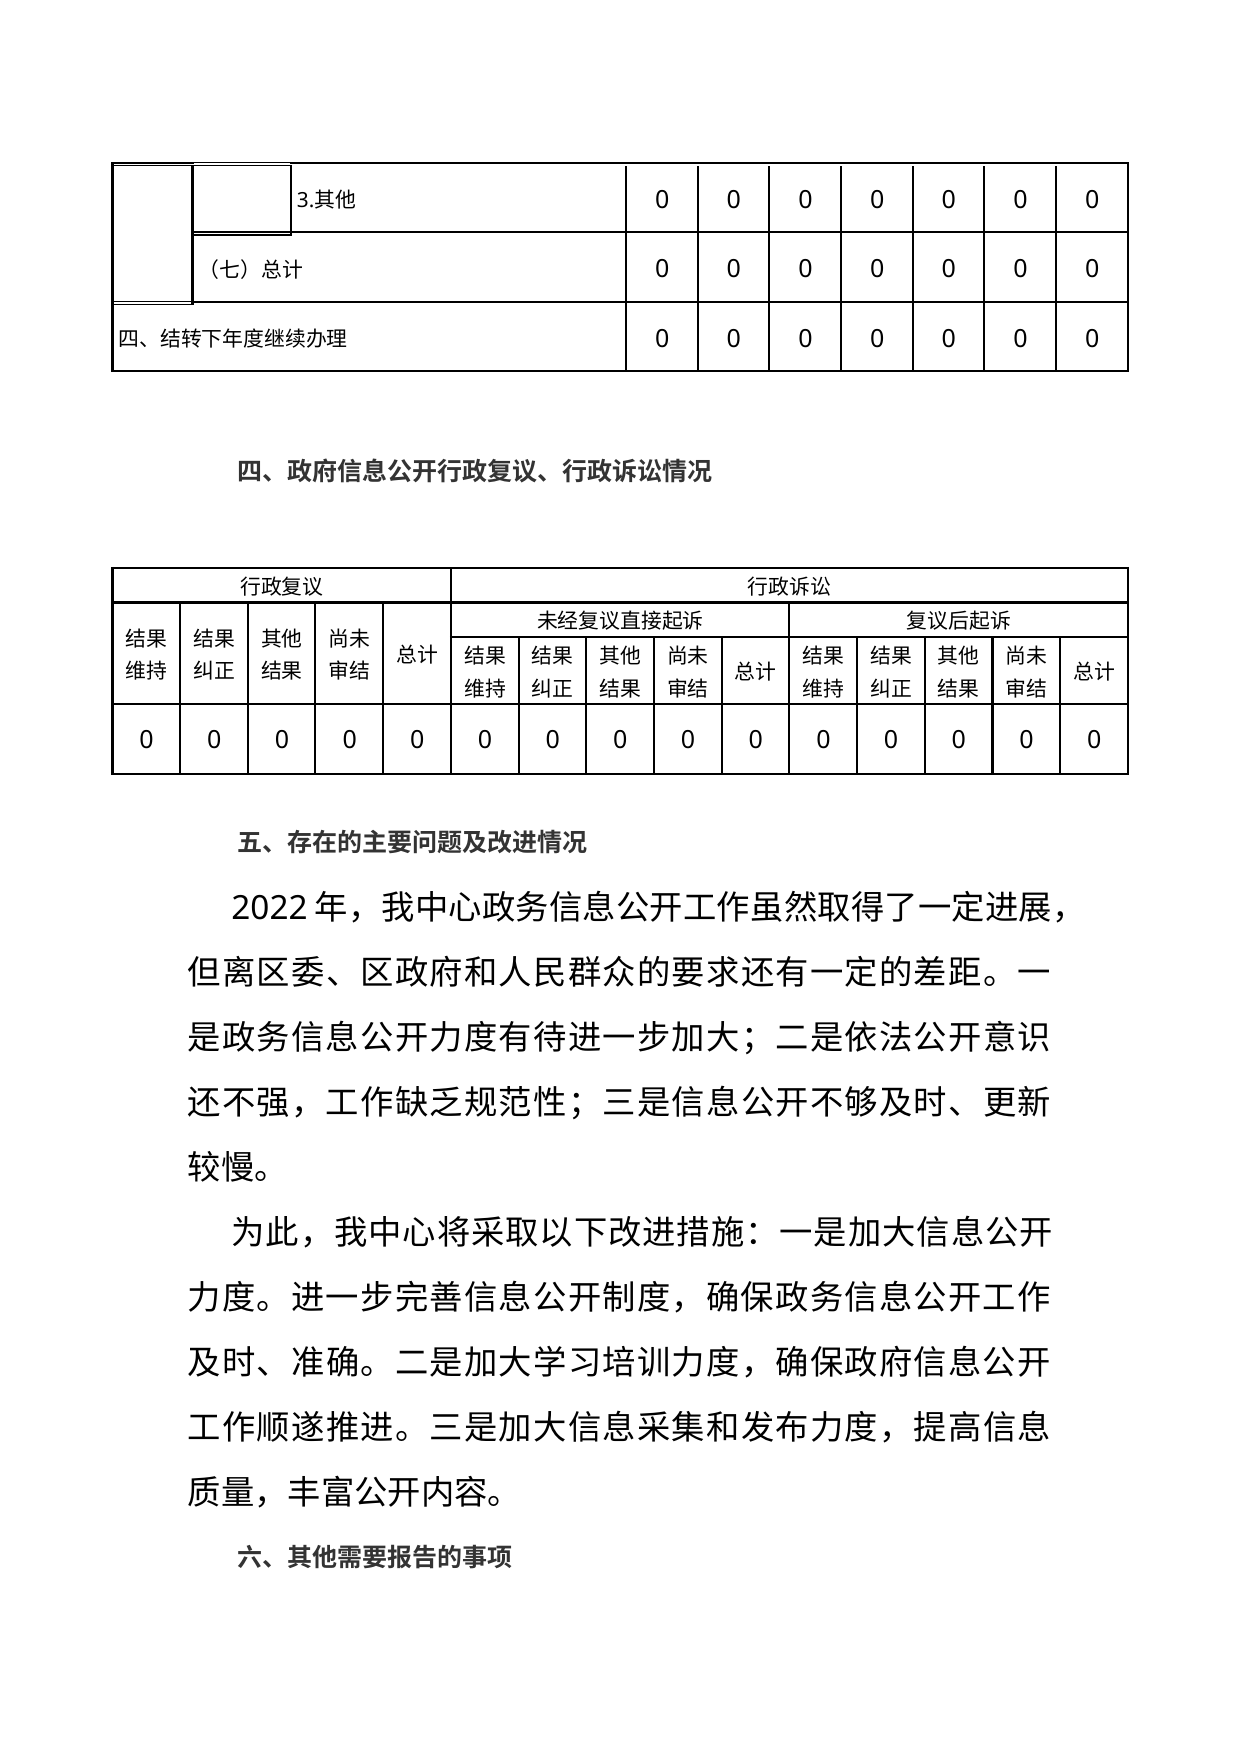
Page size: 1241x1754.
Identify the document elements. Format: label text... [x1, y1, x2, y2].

table_cell 0 [913, 164, 984, 231]
table_cell 尚未 审结 [316, 604, 382, 703]
table_cell 0 [587, 705, 653, 773]
table_cell 0 [770, 233, 840, 301]
table_cell 0 [1056, 164, 1127, 231]
table_cell 0 [723, 705, 788, 773]
table_cell 0 [790, 705, 856, 773]
table_cell 0 [698, 164, 769, 231]
table_cell 0 [926, 705, 991, 773]
table_cell 结果 纠正 [858, 638, 924, 703]
table_cell 0 [627, 303, 697, 370]
table_cell 四、结转下年度继续办理 [114, 303, 625, 370]
text 2022年，我中心政务信息公开工作虽然取得了一定进展，但离区委、区政府和人民群众的要求还有一定的差距。一是政务信息公开力度有待进一步加大；二是依法公开意识还不强，工作缺乏规范性；三是信息公开不够及时、更新较慢。 [187, 873, 1053, 1198]
table_cell 0 [316, 705, 382, 773]
table_cell 0 [770, 303, 840, 370]
table_cell 0 [699, 233, 768, 301]
table_cell 总计 [1061, 638, 1127, 703]
table_cell 0 [626, 164, 698, 231]
table_cell 0 [249, 705, 314, 773]
table_cell 0 [181, 705, 247, 773]
table_cell 0 [994, 705, 1059, 773]
table_cell 0 [1057, 303, 1127, 370]
table_cell 0 [655, 705, 721, 773]
text 四、政府信息公开行政复议、行政诉讼情况 [187, 437, 1053, 502]
table_cell 未经复议直接起诉 [452, 604, 788, 636]
table_cell （七）总计 [194, 233, 625, 301]
table_cell 3.其他 [291, 164, 626, 231]
table_cell 0 [452, 705, 518, 773]
table_cell 尚未 审结 [994, 638, 1059, 703]
table_header 行政诉讼 [452, 569, 1127, 601]
table_cell 0 [1061, 705, 1127, 773]
table_cell 结果 纠正 [181, 604, 247, 703]
table_cell 其他 结果 [587, 638, 653, 703]
table_cell 0 [769, 164, 841, 231]
table_cell 0 [985, 233, 1055, 301]
table_cell 结果 维持 [790, 638, 856, 703]
table_cell 0 [1057, 233, 1127, 301]
text 六、其他需要报告的事项 [187, 1523, 1053, 1588]
table_cell 0 [842, 303, 912, 370]
list 存在的主要问题及改进情况 [187, 808, 1053, 873]
text 为此，我中心将采取以下改进措施：一是加大信息公开力度。进一步完善信息公开制度，确保政务信息公开工作及时、准确。二是加大学习培训力度，确保政府信息公开工作顺遂推进。三是加大信息采集和发布力度，提高信息质量，丰富公开内容。 [187, 1198, 1053, 1523]
table_cell 0 [627, 233, 697, 301]
table_cell 0 [914, 303, 983, 370]
table_cell 0 [985, 303, 1055, 370]
table_cell 总计 [384, 604, 450, 703]
table_cell 结果 维持 [452, 638, 518, 703]
table_cell 结果维持 [114, 604, 179, 703]
table_cell 0 [699, 303, 768, 370]
table_cell 0 [841, 164, 913, 231]
table_cell 结果 纠正 [520, 638, 585, 703]
table_cell 复议后起诉 [790, 604, 1127, 636]
table_cell 0 [842, 233, 912, 301]
table_cell 0 [984, 164, 1056, 231]
table_cell 总计 [723, 638, 788, 703]
table_header 行政复议 [114, 569, 450, 601]
table_cell 尚未 审结 [655, 638, 721, 703]
table_cell 其他 结果 [926, 638, 991, 703]
table_cell 其他 结果 [249, 604, 314, 703]
table_cell 0 [520, 705, 585, 773]
table_cell 0 [114, 705, 179, 773]
table_cell 0 [914, 233, 983, 301]
table_cell 0 [384, 705, 450, 773]
table_cell 0 [858, 705, 924, 773]
